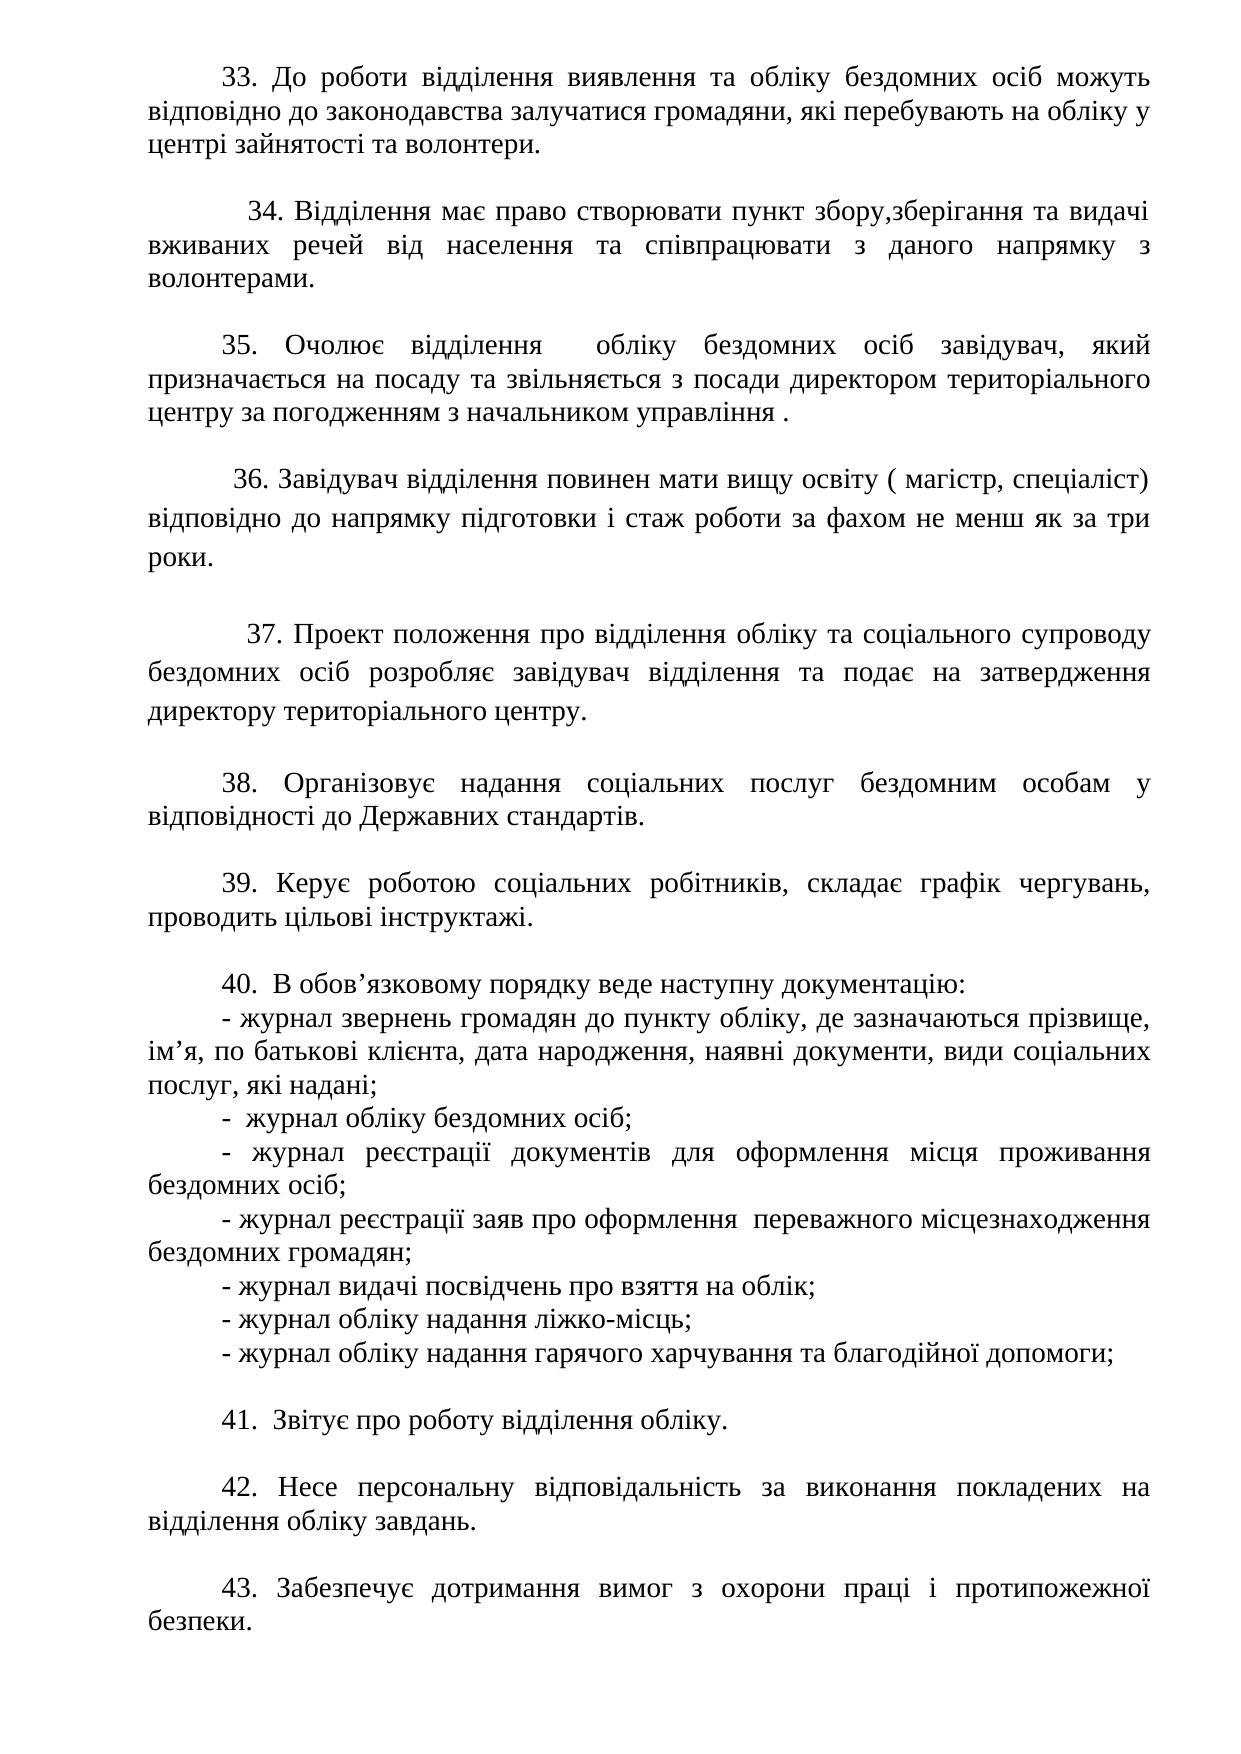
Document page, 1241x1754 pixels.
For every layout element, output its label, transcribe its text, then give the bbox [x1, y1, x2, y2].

text - журнал реєстрації заяв про оформлення переважного місцезнаходження бездомних громадян; [148, 1201, 1152, 1268]
text 33. До роботи відділення виявлення та обліку бездомних осіб можуть відповідно до законодавства залучатися громадяни, які перебувають на обліку у центрі зайнятості та волонтери. [148, 59, 1152, 160]
text 42. Несе персональну відповідальність за виконання покладених на відділення обліку завдань. [148, 1469, 1152, 1536]
text - журнал реєстрації документів для оформлення місця проживання бездомних осіб; [148, 1134, 1152, 1201]
text 37. Проект положення про відділення обліку та соціального супроводу бездомних осіб розробляє завідувач відділення та подає на затвердження директору територіального центру. [148, 616, 1152, 726]
text - журнал обліку надання ліжко-місць; [148, 1302, 1152, 1335]
text 36. Завідувач відділення повинен мати вищу освіту ( магістр, спеціаліст) відповідно до напрямку підготовки і стаж роботи за фахом не менш як за три роки. [148, 462, 1152, 572]
text - журнал обліку надання гарячого харчування та благодійної допомоги; [148, 1335, 1152, 1369]
text 43. Забезпечує дотримання вимог з охорони праці і протипожежної безпеки. [148, 1570, 1152, 1637]
text 38. Організовує надання соціальних послуг бездомним особам у відповідності до Державних стандартів. [148, 765, 1152, 832]
text - журнал видачі посвідчень про взяття на облік; [148, 1268, 1152, 1302]
text - журнал обліку бездомних осіб; [148, 1100, 1152, 1134]
text - журнал звернень громадян до пункту обліку, де зазначаються прізвище, ім’я, по батькові клієнта, дата народження, наявні документи, види соціальних послуг, які надані; [148, 1000, 1152, 1100]
text 39. Керує роботою соціальних робітників, складає графік чергувань, проводить цільові інструктажі. [148, 866, 1152, 933]
text 40. В обов’язковому порядку веде наступну документацію: [148, 966, 1152, 1000]
text 35. Очолює відділення обліку бездомних осіб завідувач, який призначається на посаду та звільняється з посади директором територіального центру за погодженням з начальником управління . [148, 327, 1152, 428]
text 41. Звітує про роботу відділення обліку. [148, 1402, 1152, 1436]
text 34. Відділення має право створювати пункт збору,зберігання та видачі вживаних речей від населення та співпрацювати з даного напрямку з волонтерами. [148, 193, 1152, 294]
